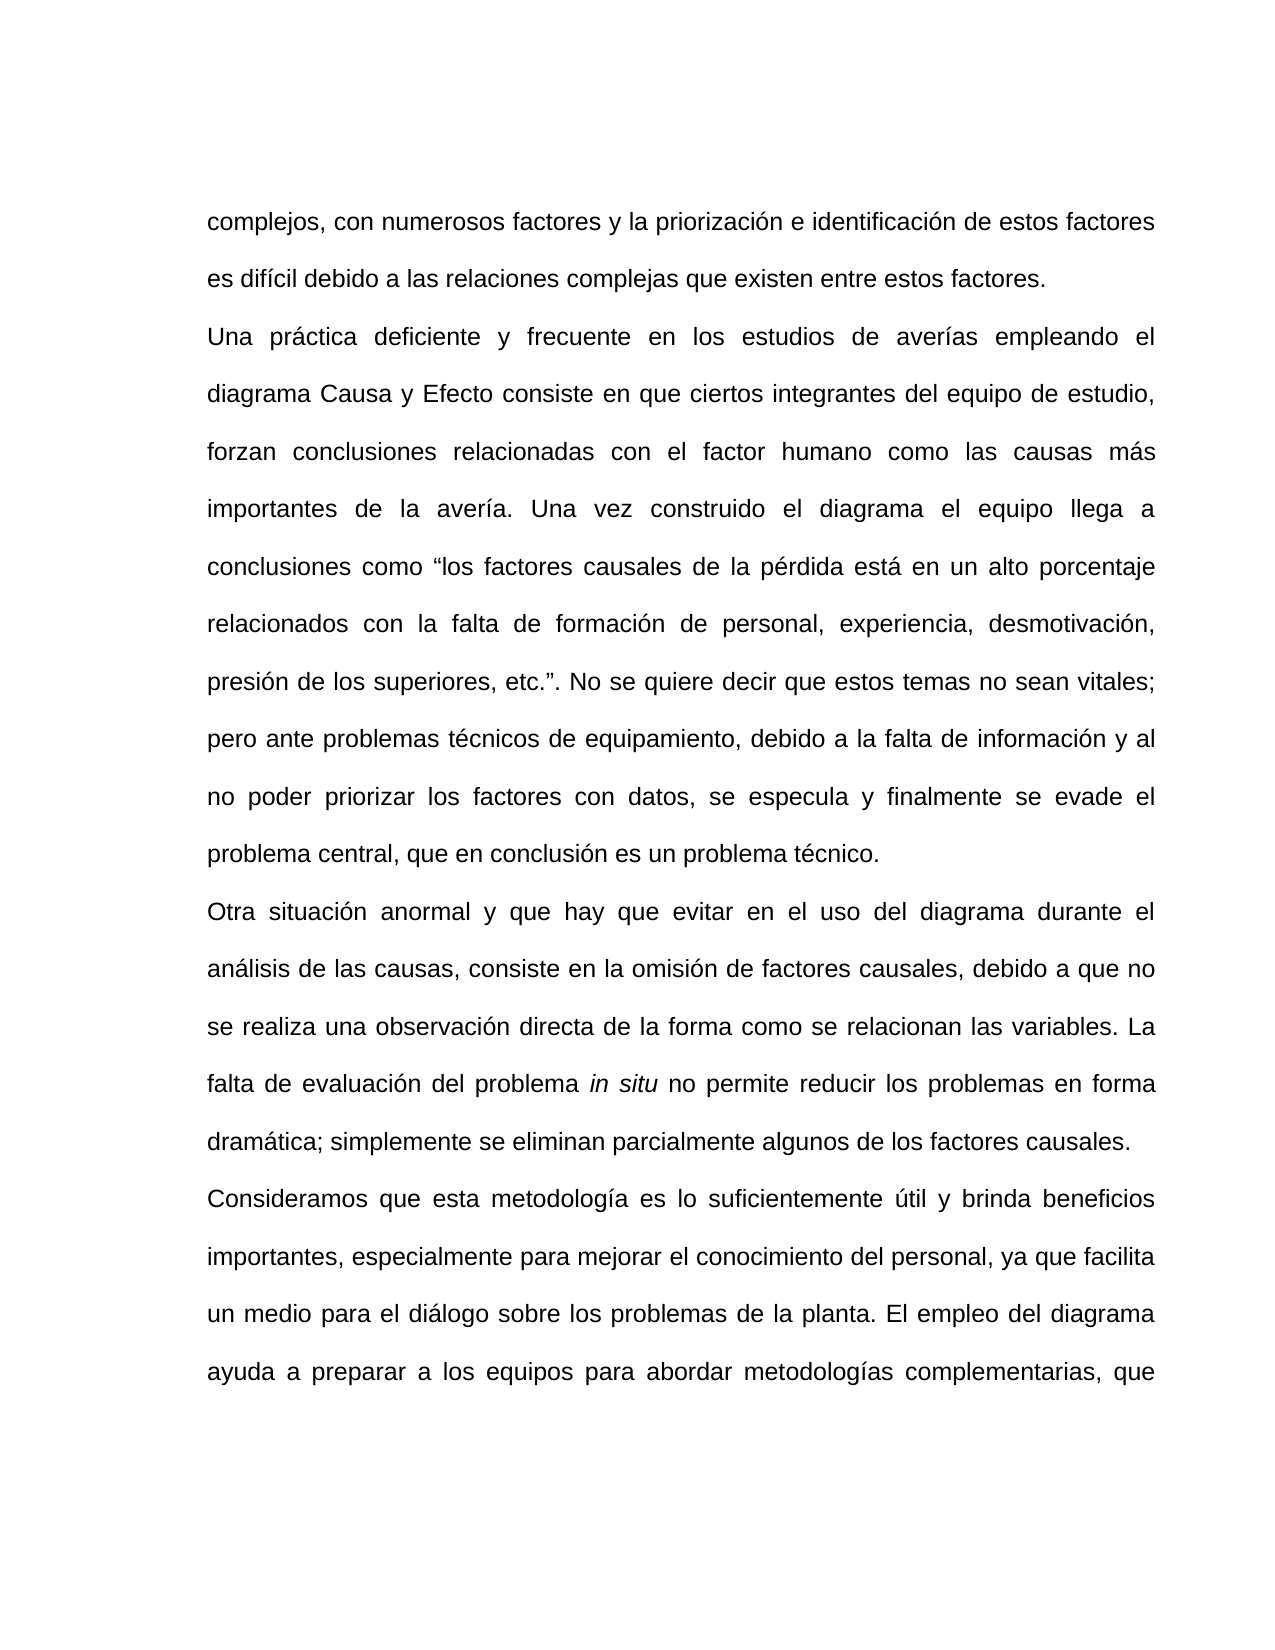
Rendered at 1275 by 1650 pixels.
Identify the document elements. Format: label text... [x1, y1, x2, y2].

text Una práctica deficiente y frecuente en los estudios de averías empleando el diagrama Causa y Efecto consiste en que ciertos integrantes del equipo de estudio, forzan conclusiones relacionadas con el factor humano como las causas más importantes de la avería. Una vez construido el diagrama el equipo llega a conclusiones como “los factores causales de la pérdida está en un alto porcentaje relacionados con la falta de formación de personal, experiencia, desmotivación, presión de los superiores, etc.”. No se quiere decir que estos temas no sean vitales; pero ante problemas técnicos de equipamiento, debido a la falta de información y al no poder priorizar los factores con datos, se especula y finalmente se evade el problema central, que en conclusión es un problema técnico. [207, 322, 1157, 868]
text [207, 1184, 1157, 1386]
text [207, 207, 1157, 293]
text Otra situación anormal y que hay que evitar en el uso del diagrama durante el análisis de las causas, consiste en la omisión de factores causales, debido a que no se realiza una observación directa de la forma como se relacionan las variables. La falta de evaluación del problema in situ no permite reducir los problemas en forma dramática; simplemente se eliminan parcialmente algunos de los factores causales. [207, 897, 1157, 1156]
